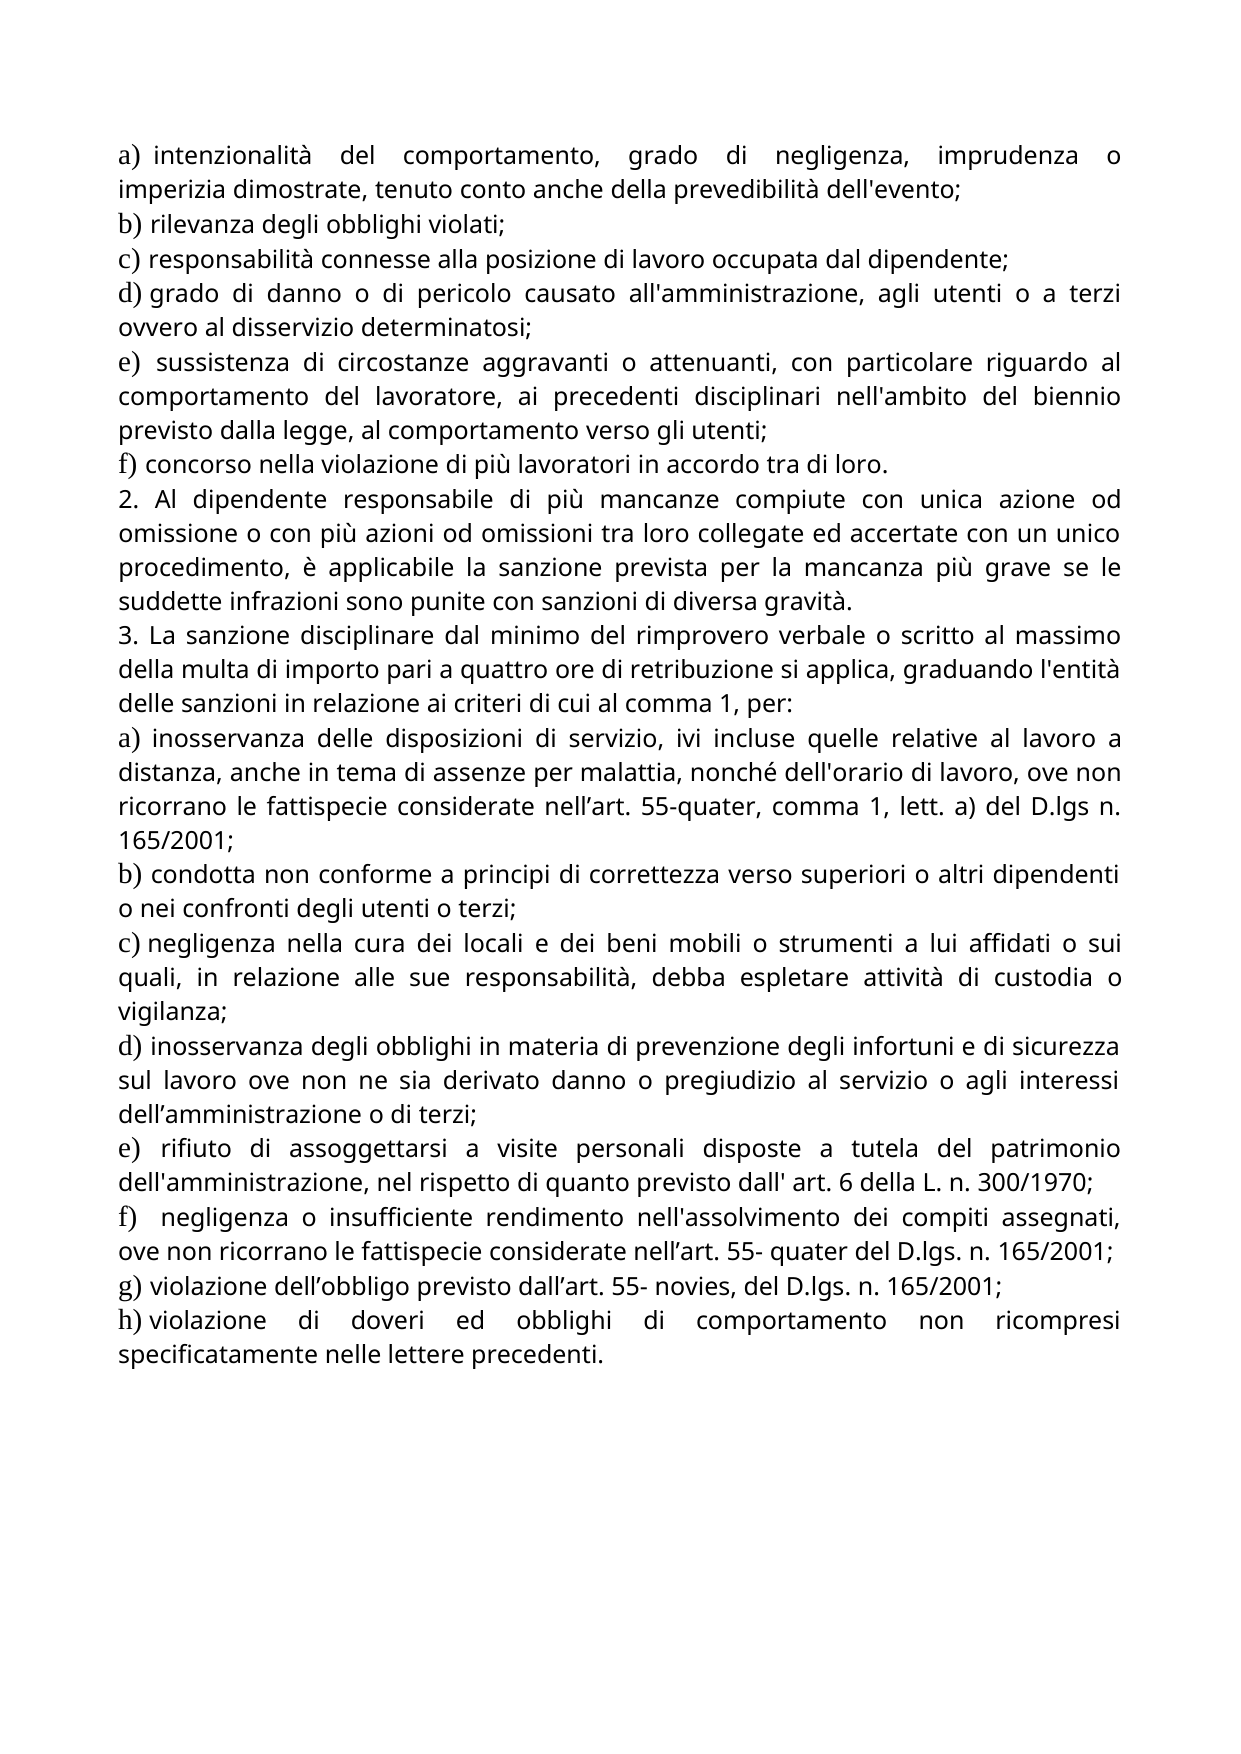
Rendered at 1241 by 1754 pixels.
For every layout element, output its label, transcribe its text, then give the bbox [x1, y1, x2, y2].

list condotta non conforme a principi di correttezza verso superiori o altri dipendenti o nei confronti degli utenti o terzi; [118, 856, 1121, 925]
list negligenza nella cura dei locali e dei beni mobili o strumenti a lui affidati o sui quali, in relazione alle sue responsabilità, debba espletare attività di custodia o vigilanza; [118, 925, 1122, 1028]
list inosservanza delle disposizioni di servizio, ivi incluse quelle relative al lavoro a distanza, anche in tema di assenze per malattia, nonché dell'orario di lavoro, ove non ricorrano le fattispecie considerate nell’art. 55-quater, comma 1, lett. a) del D.lgs n. 165/2001; [118, 720, 1123, 856]
list responsabilità connesse alla posizione di lavoro occupata dal dipendente; [118, 241, 1134, 275]
list violazione di doveri ed obblighi di comportamento non ricompresi specificatamente nelle lettere precedenti. [118, 1302, 1121, 1371]
list rifiuto di assoggettarsi a visite personali disposte a tutela del patrimonio dell'amministrazione, nel rispetto di quanto previsto dall' art. 6 della L. n. 300/1970; [118, 1131, 1121, 1199]
list 3. La sanzione disciplinare dal minimo del rimprovero verbale o scritto al massimo della multa di importo pari a quattro ore di retribuzione si applica, graduando l'entità delle sanzioni in relazione ai criteri di cui al comma 1, per: [118, 617, 1122, 720]
list negligenza o insufficiente rendimento nell'assolvimento dei compiti assegnati, ove non ricorrano le fattispecie considerate nell’art. 55- quater del D.lgs. n. 165/2001; [118, 1199, 1121, 1268]
list rilevanza degli obblighi violati; [118, 206, 1134, 241]
list intenzionalità del comportamento, grado di negligenza, imprudenza o imperizia dimostrate, tenuto conto anche della prevedibilità dell'evento; [118, 137, 1121, 206]
list violazione dell’obbligo previsto dall’art. 55- novies, del D.lgs. n. 165/2001; [118, 1268, 1134, 1302]
list grado di danno o di pericolo causato all'amministrazione, agli utenti o a terzi ovvero al disservizio determinatosi; [118, 275, 1122, 344]
list inosservanza degli obblighi in materia di prevenzione degli infortuni e di sicurezza sul lavoro ove non ne sia derivato danno o pregiudizio al servizio o agli interessi dell’amministrazione o di terzi; [118, 1028, 1121, 1131]
list concorso nella violazione di più lavoratori in accordo tra di loro. [118, 447, 1134, 481]
text 2. Al dipendente responsabile di più mancanze compiute con unica azione od omissione o con più azioni od omissioni tra loro collegate ed accertate con un unico procedimento, è applicabile la sanzione prevista per la mancanza più grave se le suddette infrazioni sono punite con sanzioni di diversa gravità. [118, 481, 1122, 617]
list sussistenza di circostanze aggravanti o attenuanti, con particolare riguardo al comportamento del lavoratore, ai precedenti disciplinari nell'ambito del biennio previsto dalla legge, al comportamento verso gli utenti; [118, 344, 1121, 447]
